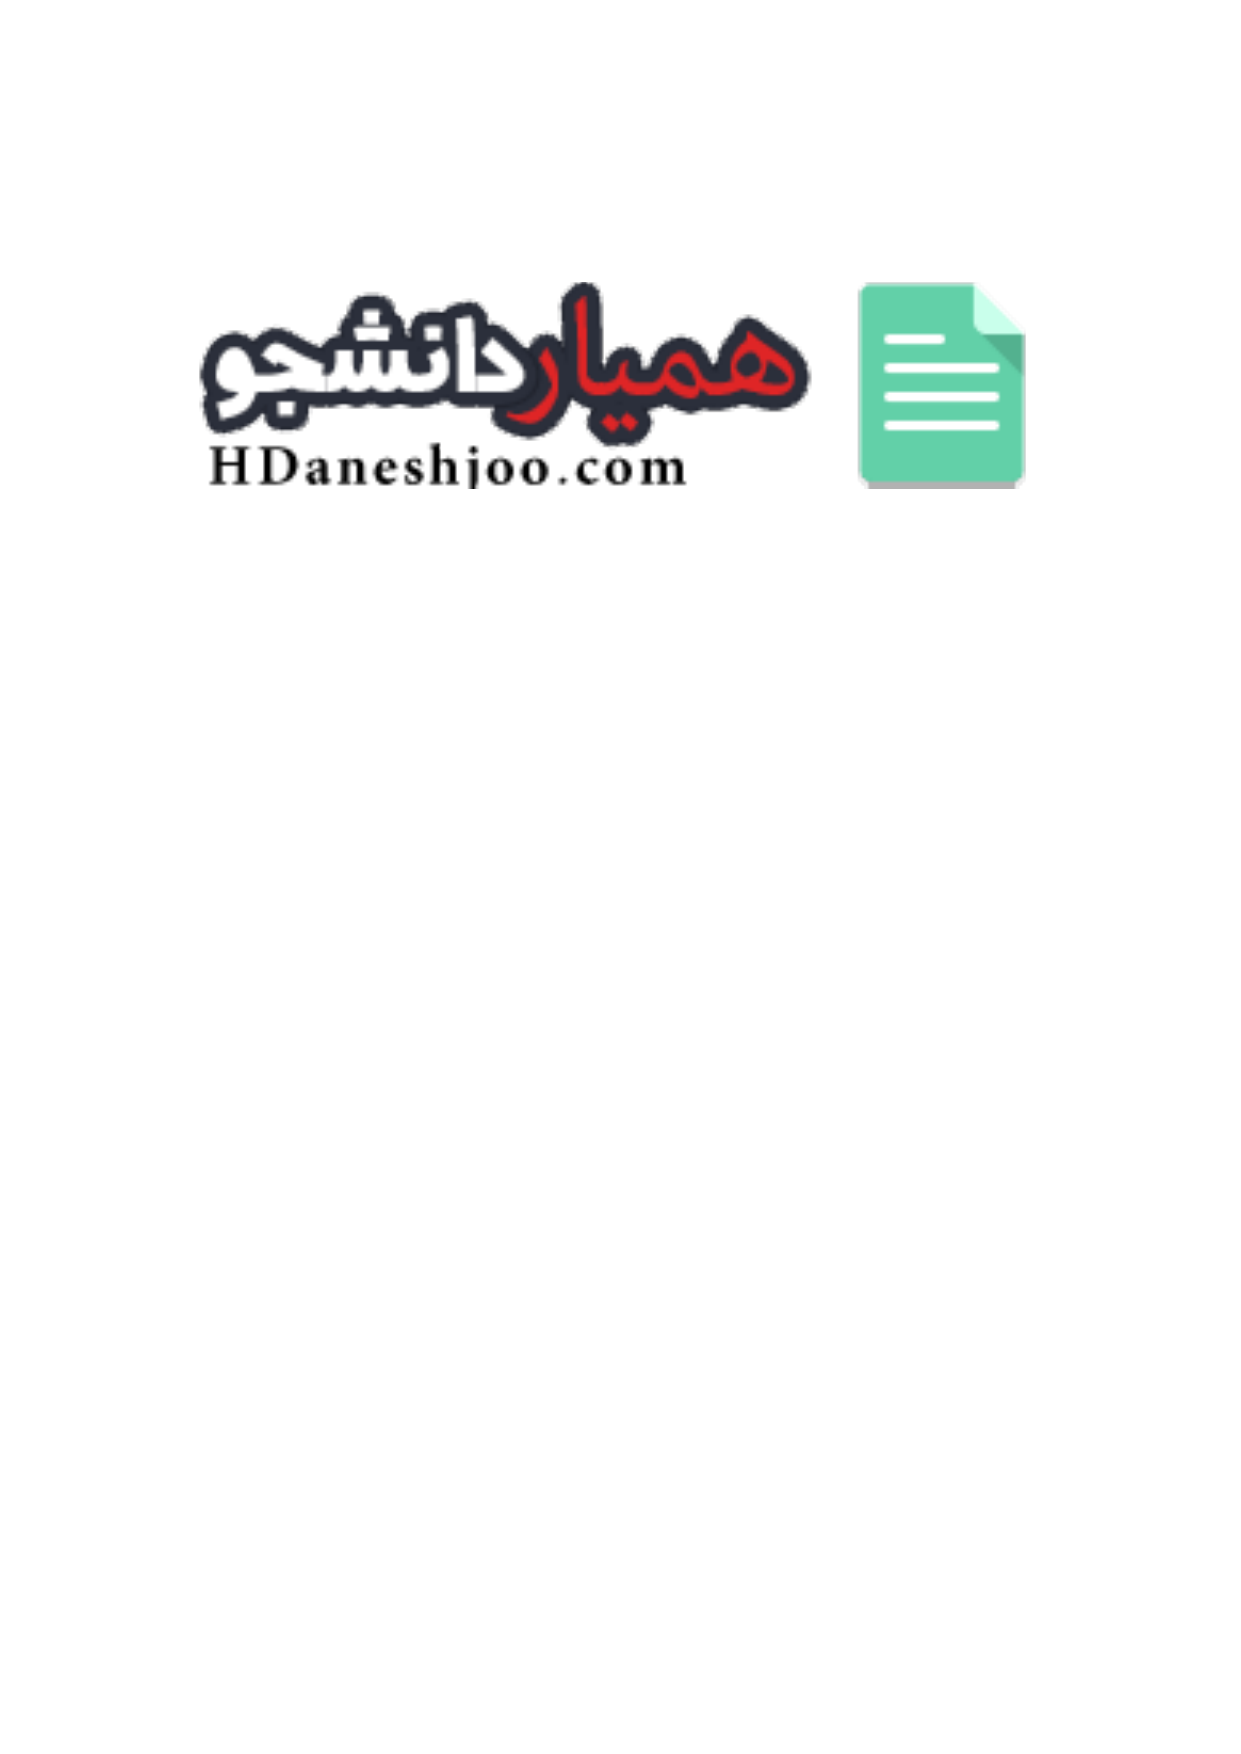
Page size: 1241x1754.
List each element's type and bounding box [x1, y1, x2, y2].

picture [198, 282, 1042, 489]
